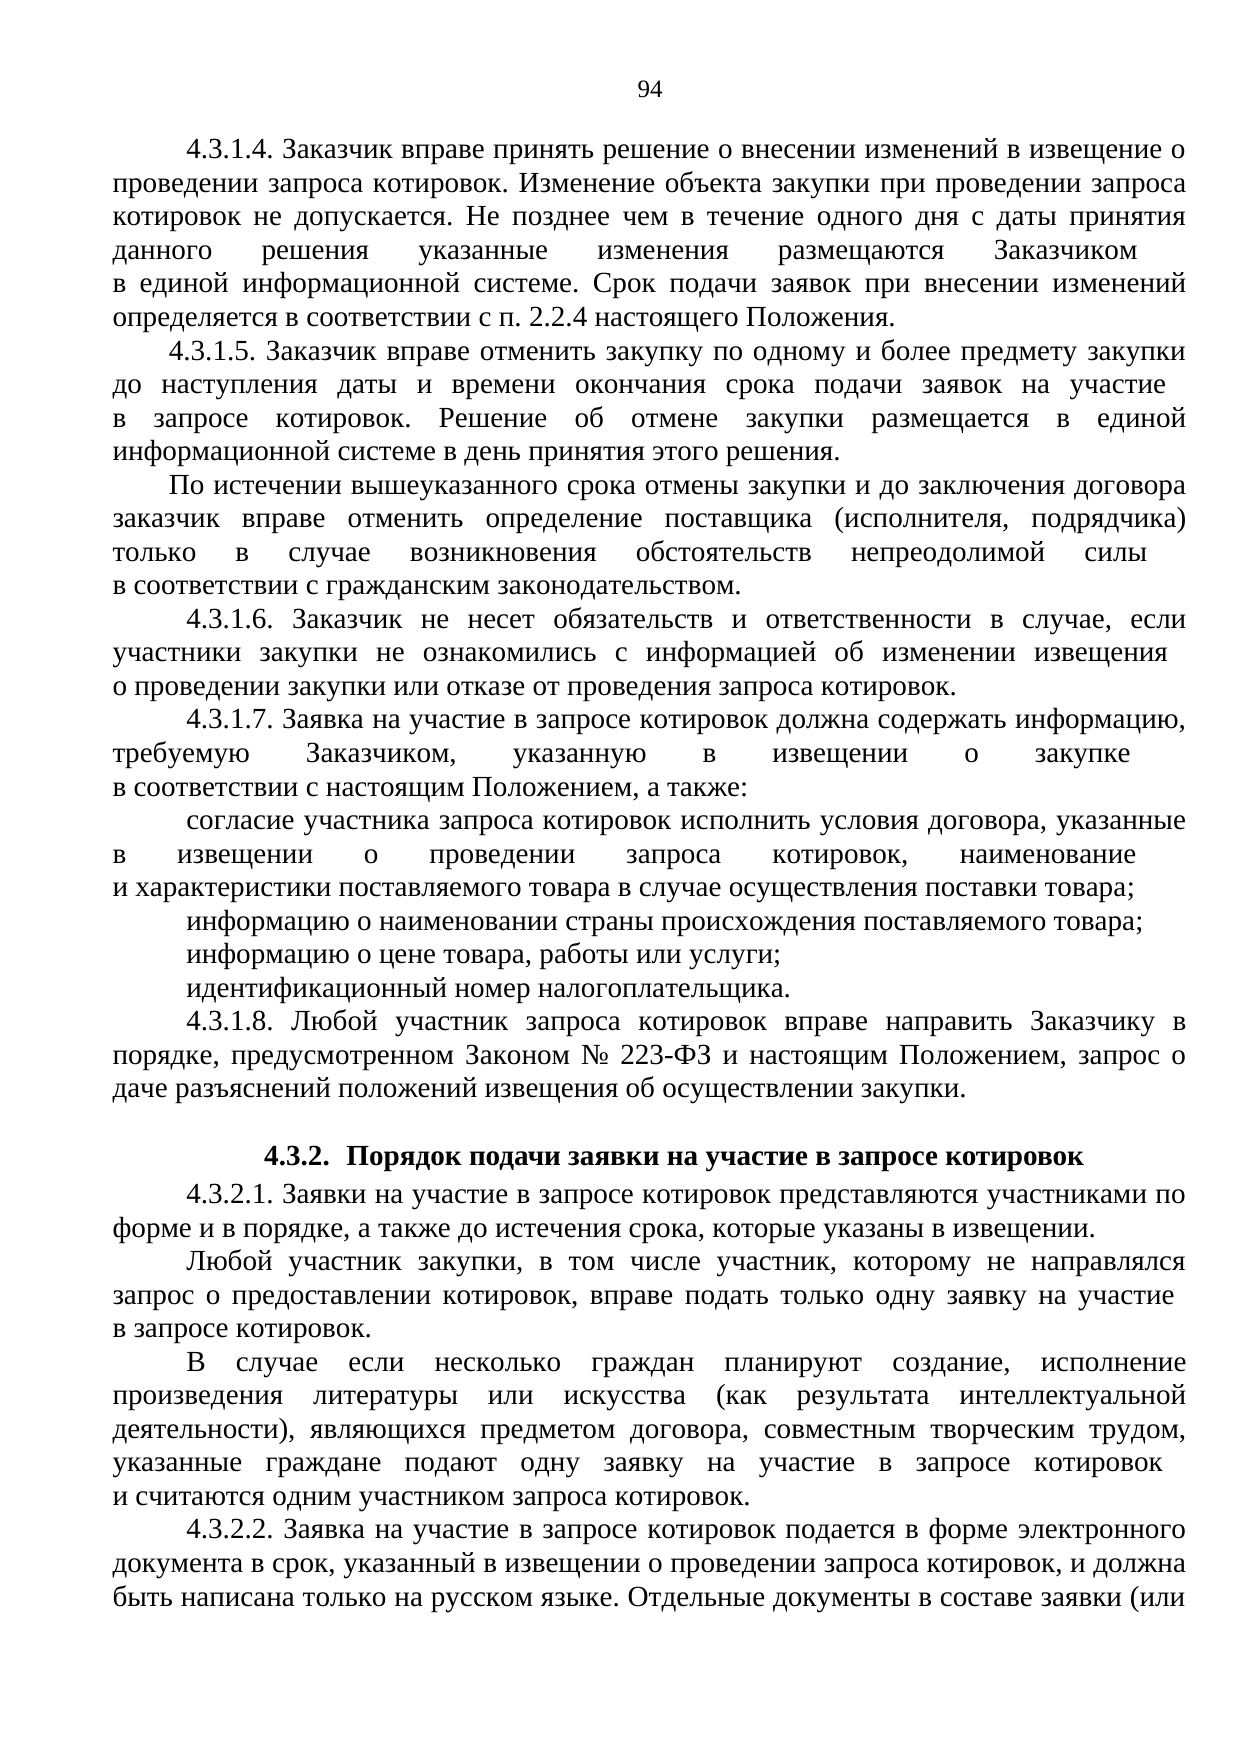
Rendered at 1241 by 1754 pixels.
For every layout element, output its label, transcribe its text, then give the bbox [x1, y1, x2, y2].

text Любой участник закупки, в том числе участник, которому не направлялся запрос о предоставлении котировок, вправе подать только одну заявку на участие в запросе котировок. [112, 1243, 1187, 1344]
text информацию о наименовании страны происхождения поставляемого товара; [112, 903, 1187, 936]
text согласие участника запроса котировок исполнить условия договора, указанные в извещении о проведении запроса котировок, наименование и характеристики поставляемого товара в случае осуществления поставки товара; [112, 802, 1187, 903]
text 4.3.1.4. Заказчик вправе принять решение о внесении изменений в извещение о проведении запроса котировок. Изменение объекта закупки при проведении запроса котировок не допускается. Не позднее чем в течение одного дня с даты принятия данного решения указанные изменения размещаются Заказчиком в единой информационной системе. Срок подачи заявок при внесении изменений определяется в соответствии с п. 2.2.4 настоящего Положения. [112, 131, 1187, 333]
text информацию о цене товара, работы или услуги; [112, 936, 1187, 970]
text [112, 1512, 1187, 1612]
text По истечении вышеуказанного срока отмены закупки и до заключения договора заказчик вправе отменить определение поставщика (исполнителя, подрядчика) только в случае возникновения обстоятельств непреодолимой силы в соответствии с гражданским законодательством. [112, 467, 1187, 601]
text идентификационный номер налогоплательщика. [112, 970, 1187, 1003]
text 4.3.1.7. Заявка на участие в запросе котировок должна содержать информацию, требуемую Заказчиком, указанную в извещении о закупке в соответствии с настоящим Положением, а также: [112, 702, 1187, 802]
text 4.3.1.5. Заказчик вправе отменить закупку по одному и более предмету закупки до наступления даты и времени окончания срока подачи заявок на участие в запросе котировок. Решение об отмене закупки размещается в единой информационной системе в день принятия этого решения. [112, 333, 1187, 467]
text 4.3.1.8. Любой участник запроса котировок вправе направить Заказчику в порядке, предусмотренном Законом № 223-ФЗ и настоящим Положением, запрос о даче разъяснений положений извещения об осуществлении закупки. [112, 1003, 1187, 1104]
text 4.3.1.6. Заказчик не несет обязательств и ответственности в случае, если участники закупки не ознакомились с информацией об изменении извещения о проведении закупки или отказе от проведения запроса котировок. [112, 601, 1187, 702]
text 4.3.2.1. Заявки на участие в запросе котировок представляются участниками по форме и в порядке, а также до истечения срока, которые указаны в извещении. [112, 1176, 1187, 1243]
subtitle Порядок подачи заявки на участие в запросе котировок [161, 1138, 1187, 1171]
text В случае если несколько граждан планируют создание, исполнение произведения литературы или искусства (как результата интеллектуальной деятельности), являющихся предметом договора, совместным творческим трудом, указанные граждане подают одну заявку на участие в запросе котировок и считаются одним участником запроса котировок. [112, 1344, 1187, 1512]
